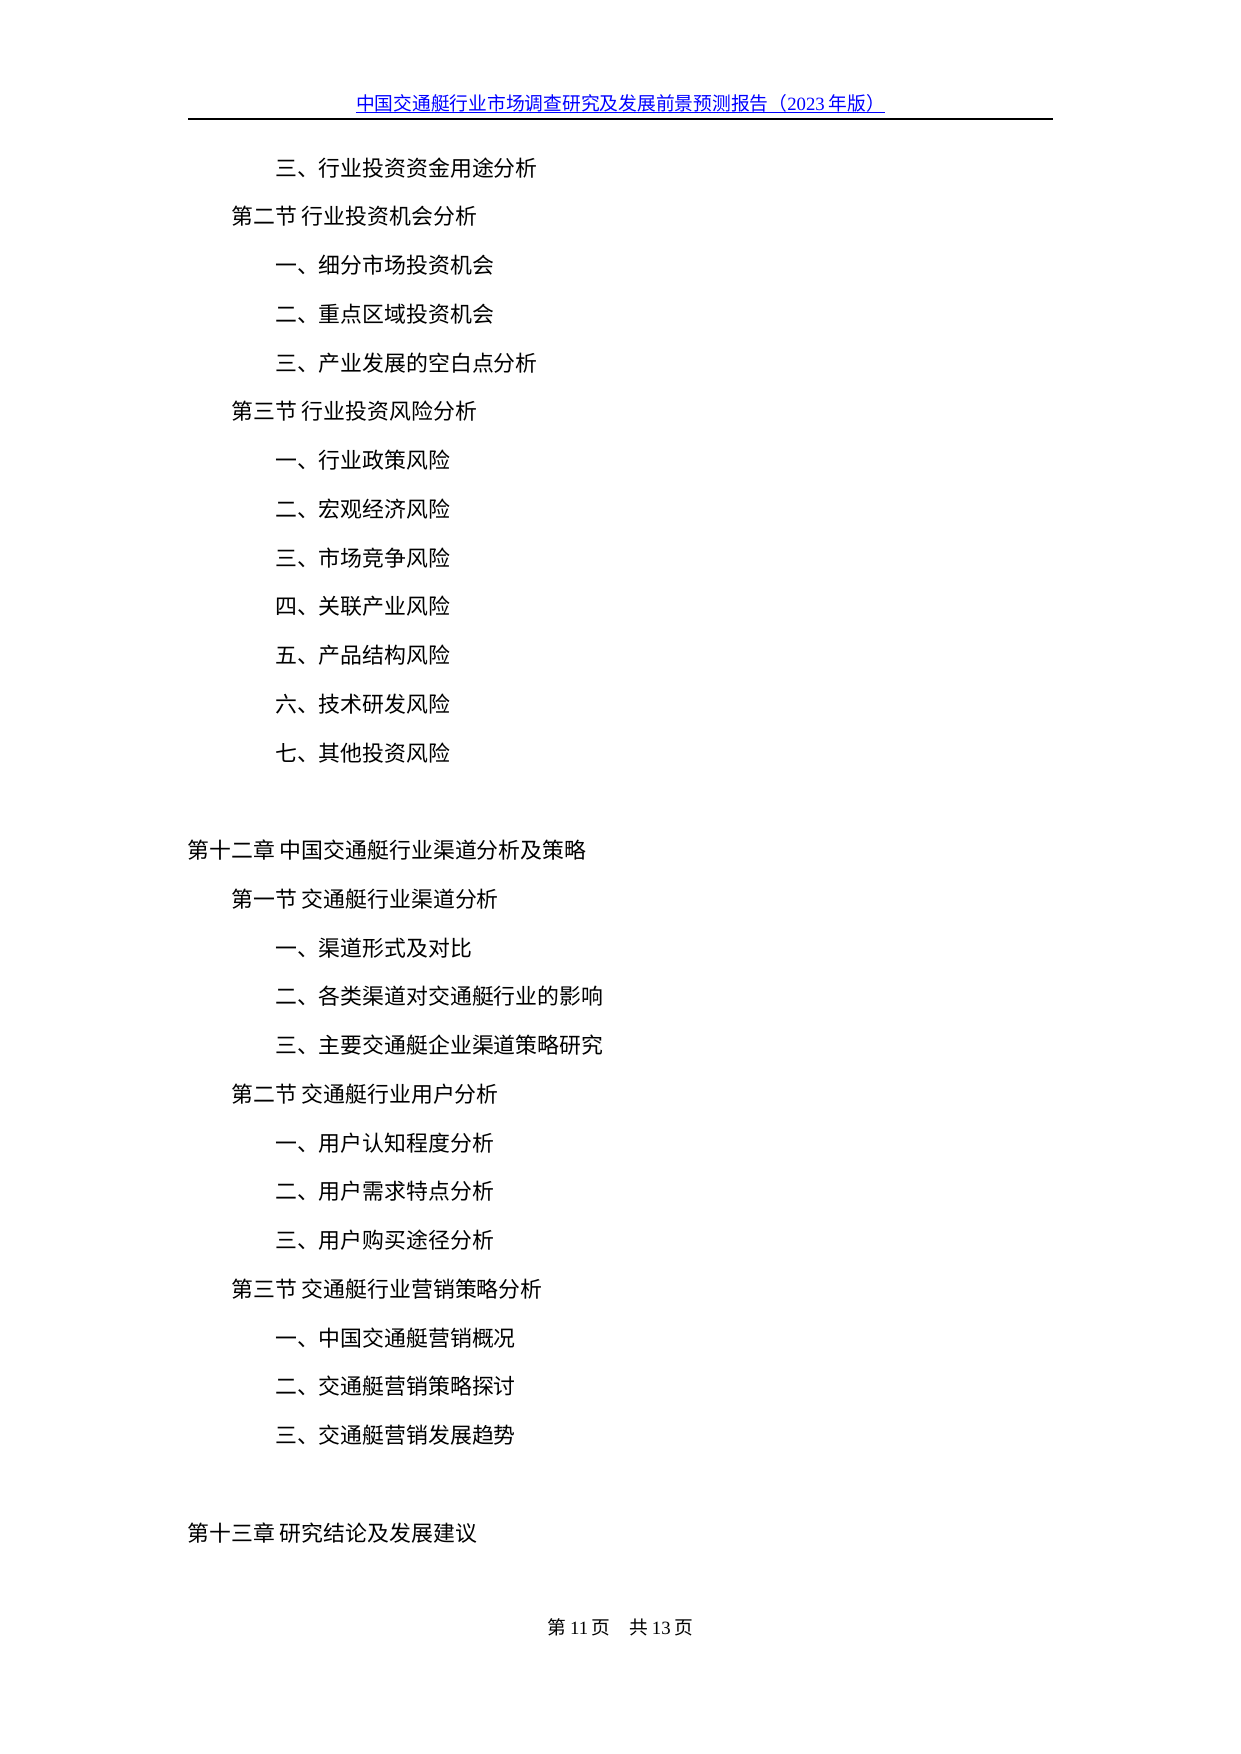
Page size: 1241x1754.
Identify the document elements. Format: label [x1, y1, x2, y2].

text [187, 150, 1053, 1548]
